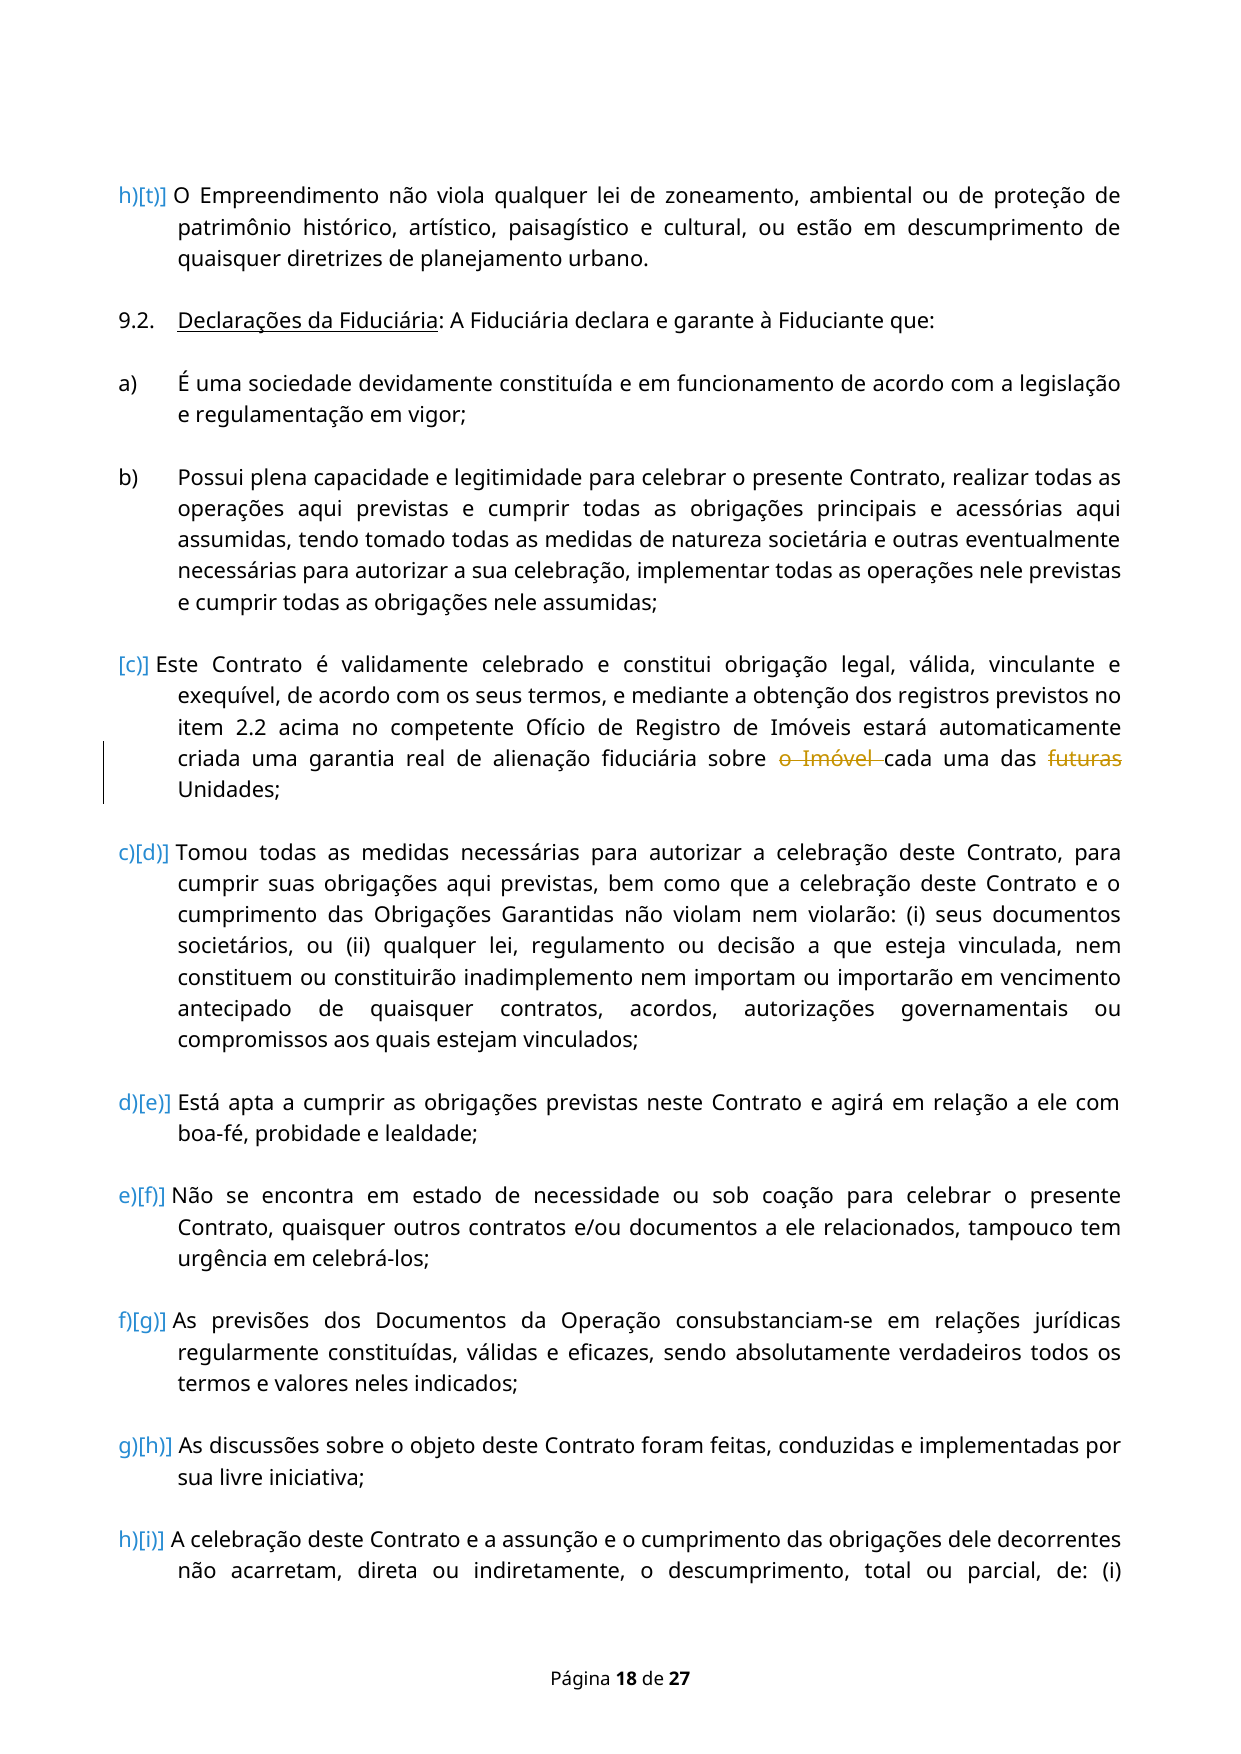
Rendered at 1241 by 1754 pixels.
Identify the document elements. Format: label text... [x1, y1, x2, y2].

list Declarações da Fiduciária: A Fiduciária declara e garante à Fiduciante que: [118, 304, 1122, 335]
list Este Contrato é validamente celebrado e constitui obrigação legal, válida, vinculante e exequível, de acordo com os seus termos, e mediante a obtenção dos registros previstos no item 2.2 acima no competente Ofício de Registro de Imóveis estará automaticamente criada uma garantia real de alienação fiduciária sobre cada uma das Unidades; [118, 648, 1122, 804]
list Não se encontra em estado de necessidade ou sob coação para celebrar o presente Contrato, quaisquer outros contratos e/ou documentos a ele relacionados, tampouco tem urgência em celebrá-los; [118, 1179, 1122, 1273]
list As previsões dos Documentos da Operação consubstanciam-se em relações jurídicas regularmente constituídas, válidas e eficazes, sendo absolutamente verdadeiros todos os termos e valores neles indicados; [118, 1304, 1122, 1398]
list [118, 1523, 1122, 1585]
list Tomou todas as medidas necessárias para autorizar a celebração deste Contrato, para cumprir suas obrigações aqui previstas, bem como que a celebração deste Contrato e o cumprimento das Obrigações Garantidas não violam nem violarão: (i) seus documentos societários, ou (ii) qualquer lei, regulamento ou decisão a que esteja vinculada, nem constituem ou constituirão inadimplemento nem importam ou importarão em vencimento antecipado de quaisquer contratos, acordos, autorizações governamentais ou compromissos aos quais estejam vinculados; [118, 835, 1122, 1054]
list As discussões sobre o objeto deste Contrato foram feitas, conduzidas e implementadas por sua livre iniciativa; [118, 1429, 1122, 1491]
list O Empreendimento não viola qualquer lei de zoneamento, ambiental ou de proteção de patrimônio histórico, artístico, paisagístico e cultural, ou estão em descumprimento de quaisquer diretrizes de planejamento urbano. [118, 179, 1122, 273]
list Está apta a cumprir as obrigações previstas neste Contrato e agirá em relação a ele com boa-fé, probidade e lealdade; [118, 1085, 1122, 1148]
list Possui plena capacidade e legitimidade para celebrar o presente Contrato, realizar todas as operações aqui previstas e cumprir todas as obrigações principais e acessórias aqui assumidas, tendo tomado todas as medidas de natureza societária e outras eventualmente necessárias para autorizar a sua celebração, implementar todas as operações nele previstas e cumprir todas as obrigações nele assumidas; [118, 460, 1122, 616]
list É uma sociedade devidamente constituída e em funcionamento de acordo com a legislação e regulamentação em vigor; [118, 366, 1122, 429]
